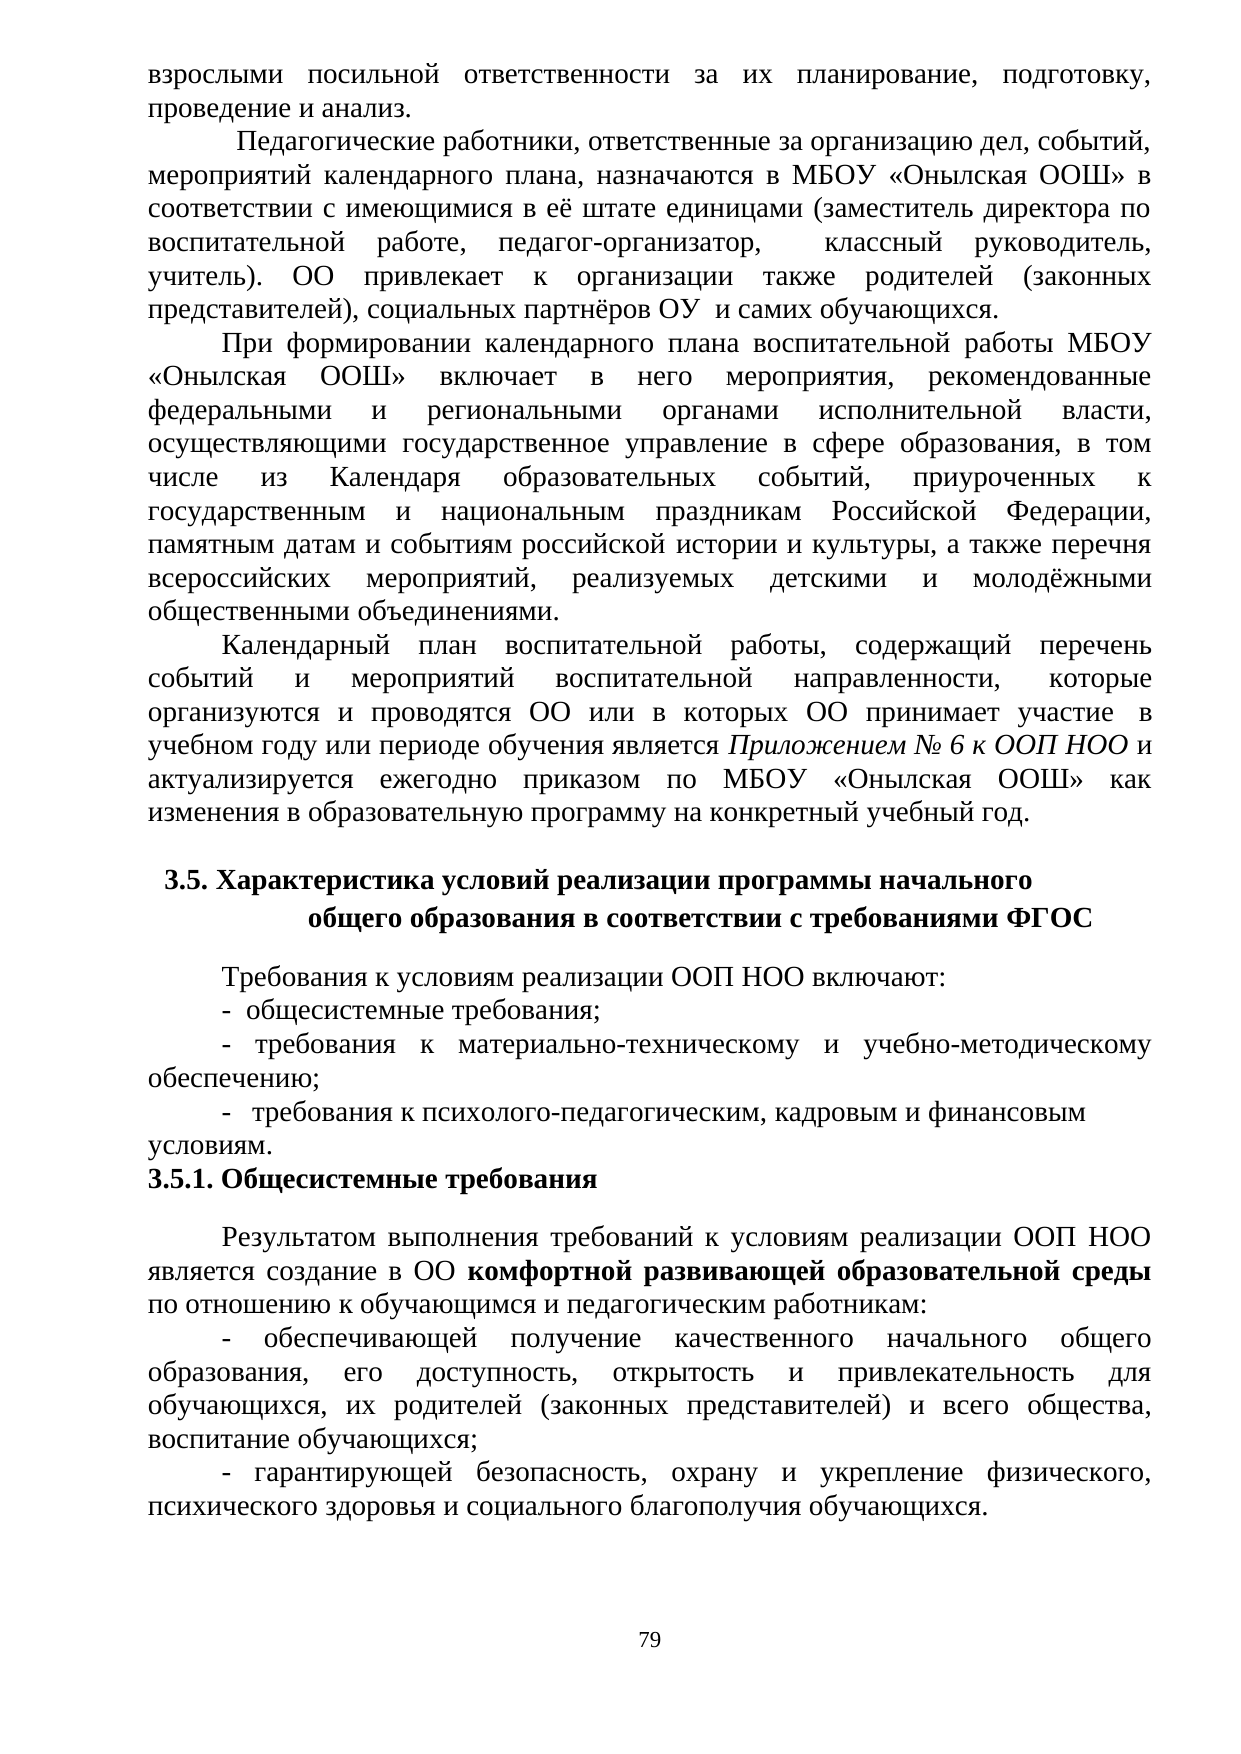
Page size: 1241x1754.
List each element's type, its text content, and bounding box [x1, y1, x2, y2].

text Требования к условиям реализации ООП НОО включают: [221, 959, 1176, 993]
list общесистемные требования; [221, 993, 1176, 1027]
list требования к материально-техническому и учебно-методическому обеспечению; [148, 1027, 1152, 1094]
text При формировании календарного плана воспитательной работы МБОУ «Онылская ООШ» включает в него мероприятия, рекомендованные федеральными и региональными органами исполнительной власти, осуществляющими государственное управление в сфере образования, в том числе из Календаря образовательных событий, приуроченных к государственным и национальным праздникам Российской Федерации, памятным датам и событиям российской истории и культуры, а также перечня всероссийских мероприятий, реализуемых детскими и молодёжными общественными объединениями. [148, 325, 1152, 627]
text - гарантирующей безопасность, охрану и укрепление физического, психического здоровья и социального благополучия обучающихся. [148, 1454, 1151, 1521]
text - обеспечивающей получение качественного начального общего образования, его доступность, открытость и привлекательность для обучающихся, их родителей (законных представителей) и всего общества, воспитание обучающихся; [148, 1320, 1151, 1454]
text взрослыми посильной ответственности за их планирование, подготовку, проведение и анализ. [148, 56, 1151, 123]
list Характеристика условий реализации программы начального общего образования в соответствии с требованиями ФГОС [164, 862, 1135, 934]
text Педагогические работники, ответственные за организацию дел, событий, мероприятий календарного плана, назначаются в МБОУ «Онылская ООШ» в соответствии с имеющимися в её штате единицами (заместитель директора по воспитательной работе, педагог-организатор, классный руководитель, учитель). ОО привлекает к организации также родителей (законных представителей), социальных партнёров ОУ и самих обучающихся. [148, 123, 1152, 325]
list Общесистемные требования [148, 1161, 1176, 1194]
list требования к психолого-педагогическим, кадровым и финансовым условиям. [148, 1094, 1151, 1161]
text Календарный план воспитательной работы, содержащий перечень событий и мероприятий воспитательной направленности, которые организуются и проводятся ОО или в которых ОО принимает участие в учебном году или периоде обучения является Приложением № 6 к ООП НОО и актуализируется ежегодно приказом по МБОУ «Онылская ООШ» как изменения в образовательную программу на конкретный учебный год. [148, 627, 1152, 828]
text Результатом выполнения требований к условиям реализации ООП НОО является создание в ОО комфортной развивающей образовательной среды по отношению к обучающимся и педагогическим работникам: [148, 1219, 1152, 1320]
